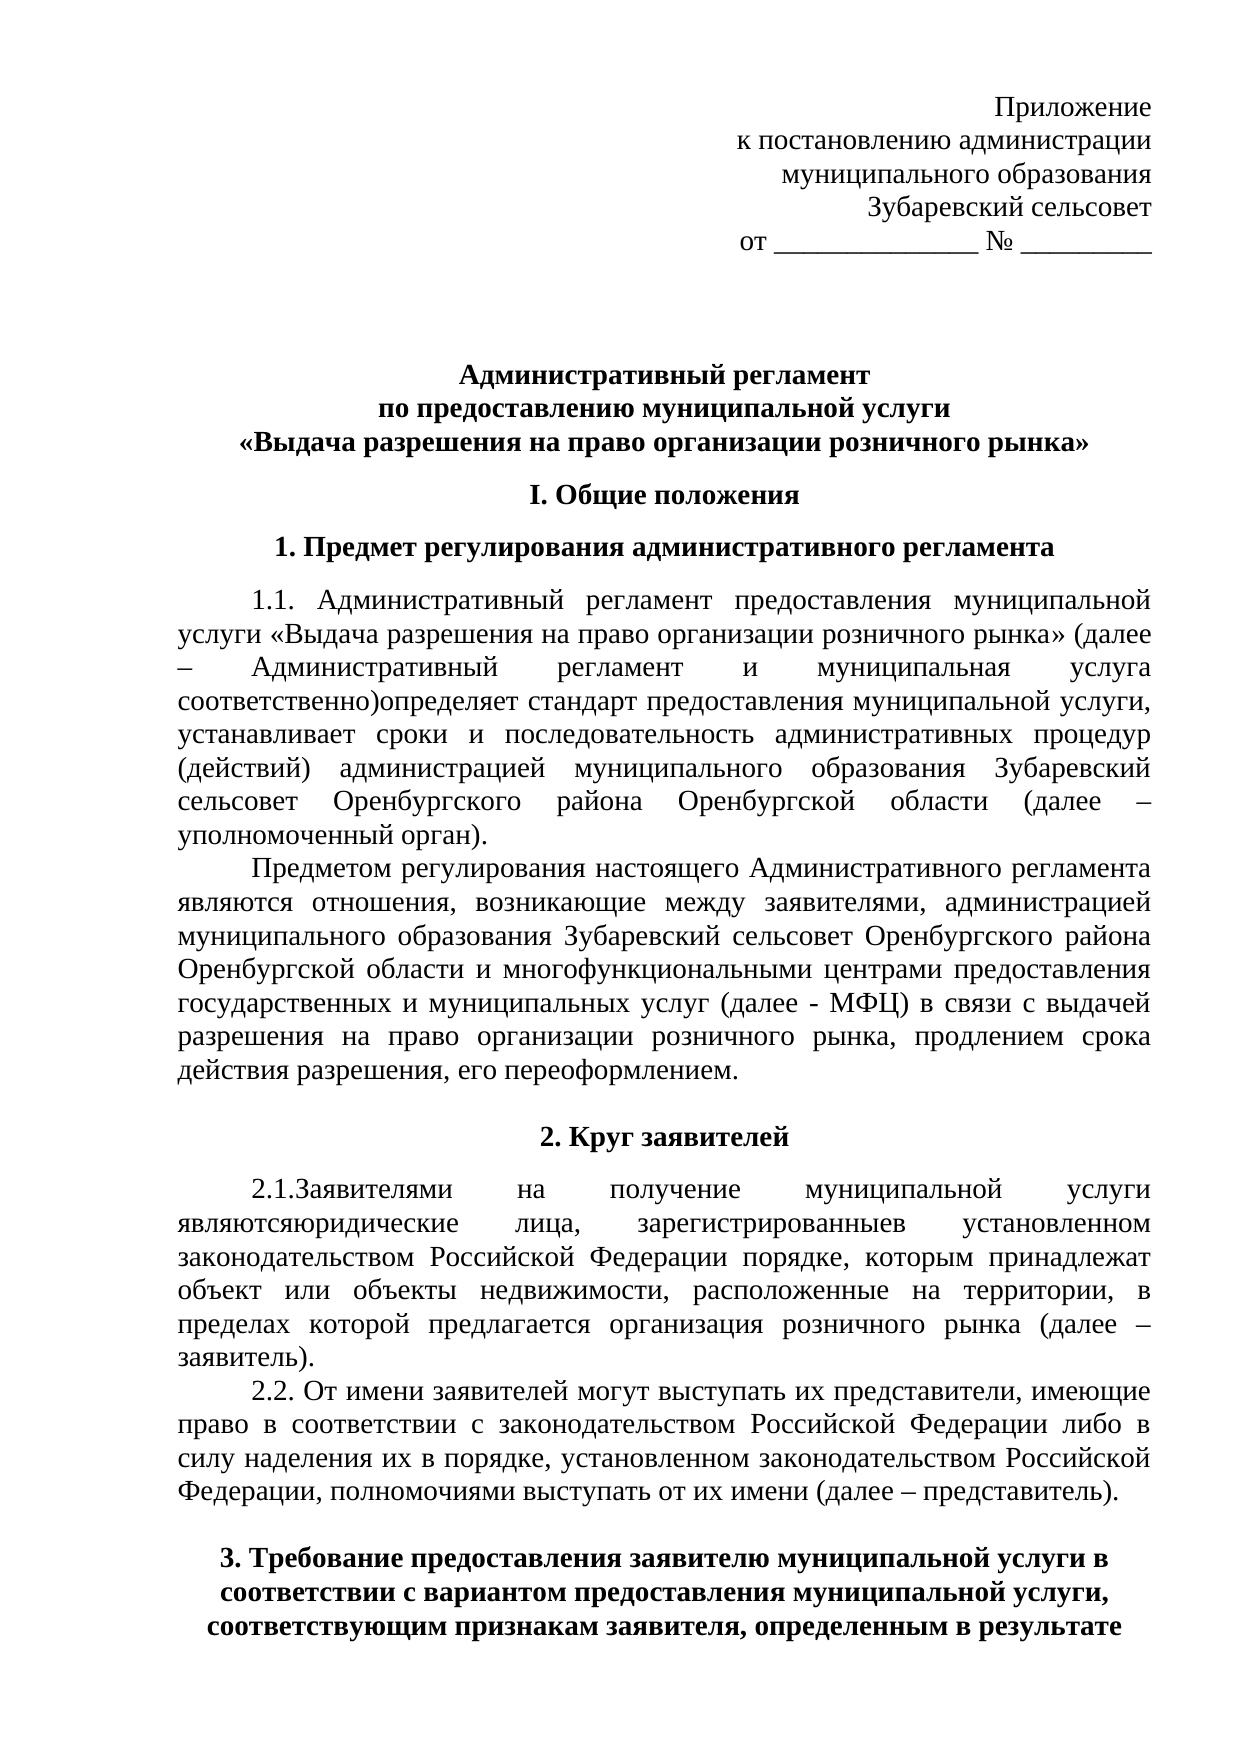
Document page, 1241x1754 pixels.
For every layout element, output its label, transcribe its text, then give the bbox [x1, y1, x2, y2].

text по предоставлению муниципальной услуги [177, 391, 1152, 424]
text 1. Предмет регулирования административного регламента [177, 529, 1152, 563]
text от ______________ № _________ [177, 223, 1152, 256]
text Зубаревский сельсовет [177, 189, 1152, 223]
text «Выдача разрешения на право организации розничного рынка» [177, 424, 1152, 458]
text 1.1. Административный регламент предоставления муниципальной услуги «Выдача разрешения на право организации розничного рынка» (далее – Административный регламент и муниципальная услуга соответственно)определяет стандарт предоставления муниципальной услуги, устанавливает сроки и последовательность административных процедур (действий) администрацией муниципального образования Зубаревский сельсовет Оренбургского района Оренбургской области (далее – уполномоченный орган). [177, 582, 1152, 851]
text 2.2. От имени заявителей могут выступать их представители, имеющие право в соответствии с законодательством Российской Федерации либо в силу наделения их в порядке, установленном законодательством Российской Федерации, полномочиями выступать от их имени (далее – представитель). [177, 1373, 1152, 1507]
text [177, 1541, 1152, 1641]
text 2.1.Заявителями на получение муниципальной услуги являютсяюридические лица, зарегистрированныев установленном законодательством Российской Федерации порядке, которым принадлежат объект или объекты недвижимости, расположенные на территории, в пределах которой предлагается организация розничного рынка (далее – заявитель). [177, 1172, 1152, 1373]
text муниципального образования [177, 156, 1152, 189]
text Административный регламент [177, 357, 1152, 391]
text 2. Круг заявителей [177, 1119, 1152, 1152]
text Предметом регулирования настоящего Административного регламента являются отношения, возникающие между заявителями, администрацией муниципального образования Зубаревский сельсовет Оренбургского района Оренбургской области и многофункциональными центрами предоставления государственных и муниципальных услуг (далее - МФЦ) в связи с выдачей разрешения на право организации розничного рынка, продлением срока действия разрешения, его переоформлением. [177, 851, 1152, 1085]
text Приложение [177, 89, 1152, 122]
text I. Общие положения [177, 477, 1152, 510]
text к постановлению администрации [177, 122, 1152, 156]
